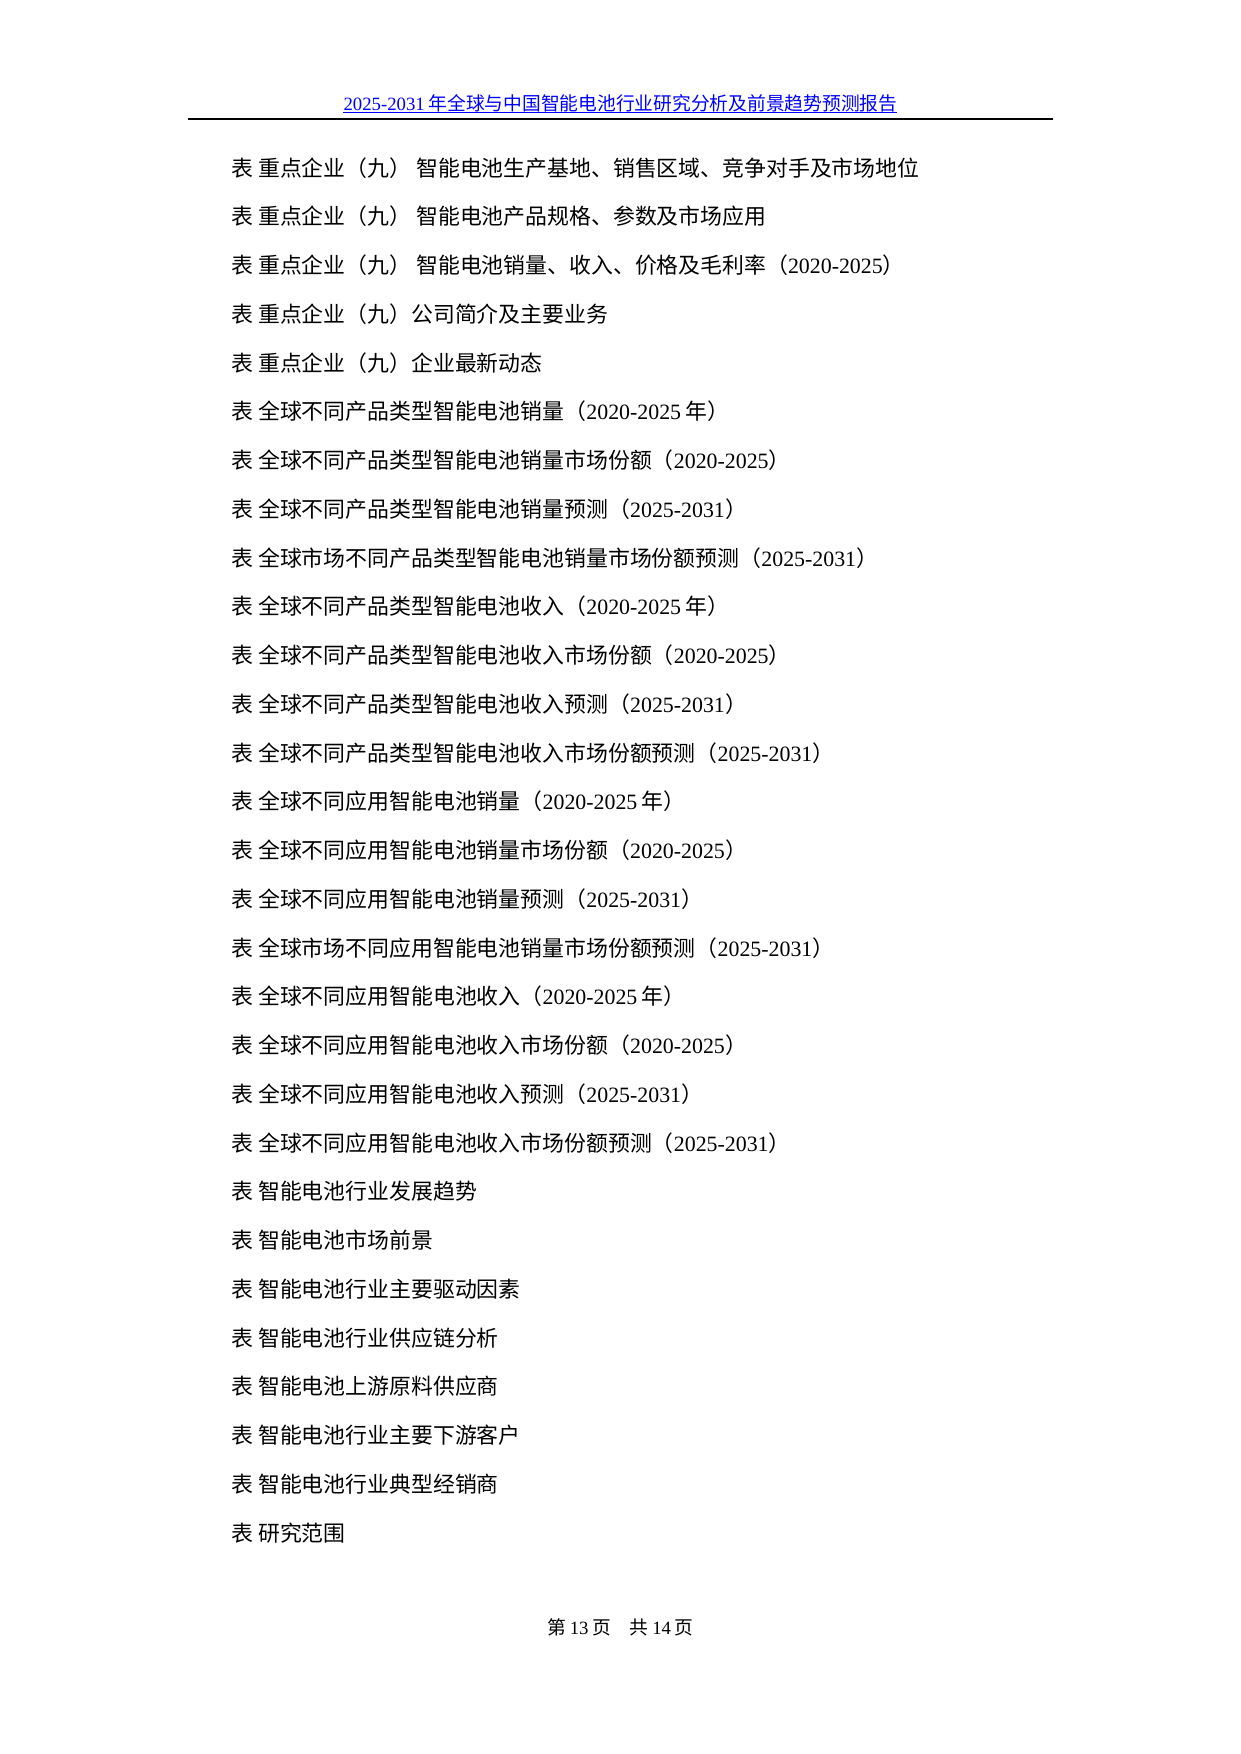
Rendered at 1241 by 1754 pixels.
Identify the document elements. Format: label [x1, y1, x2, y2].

text [187, 150, 1053, 1548]
